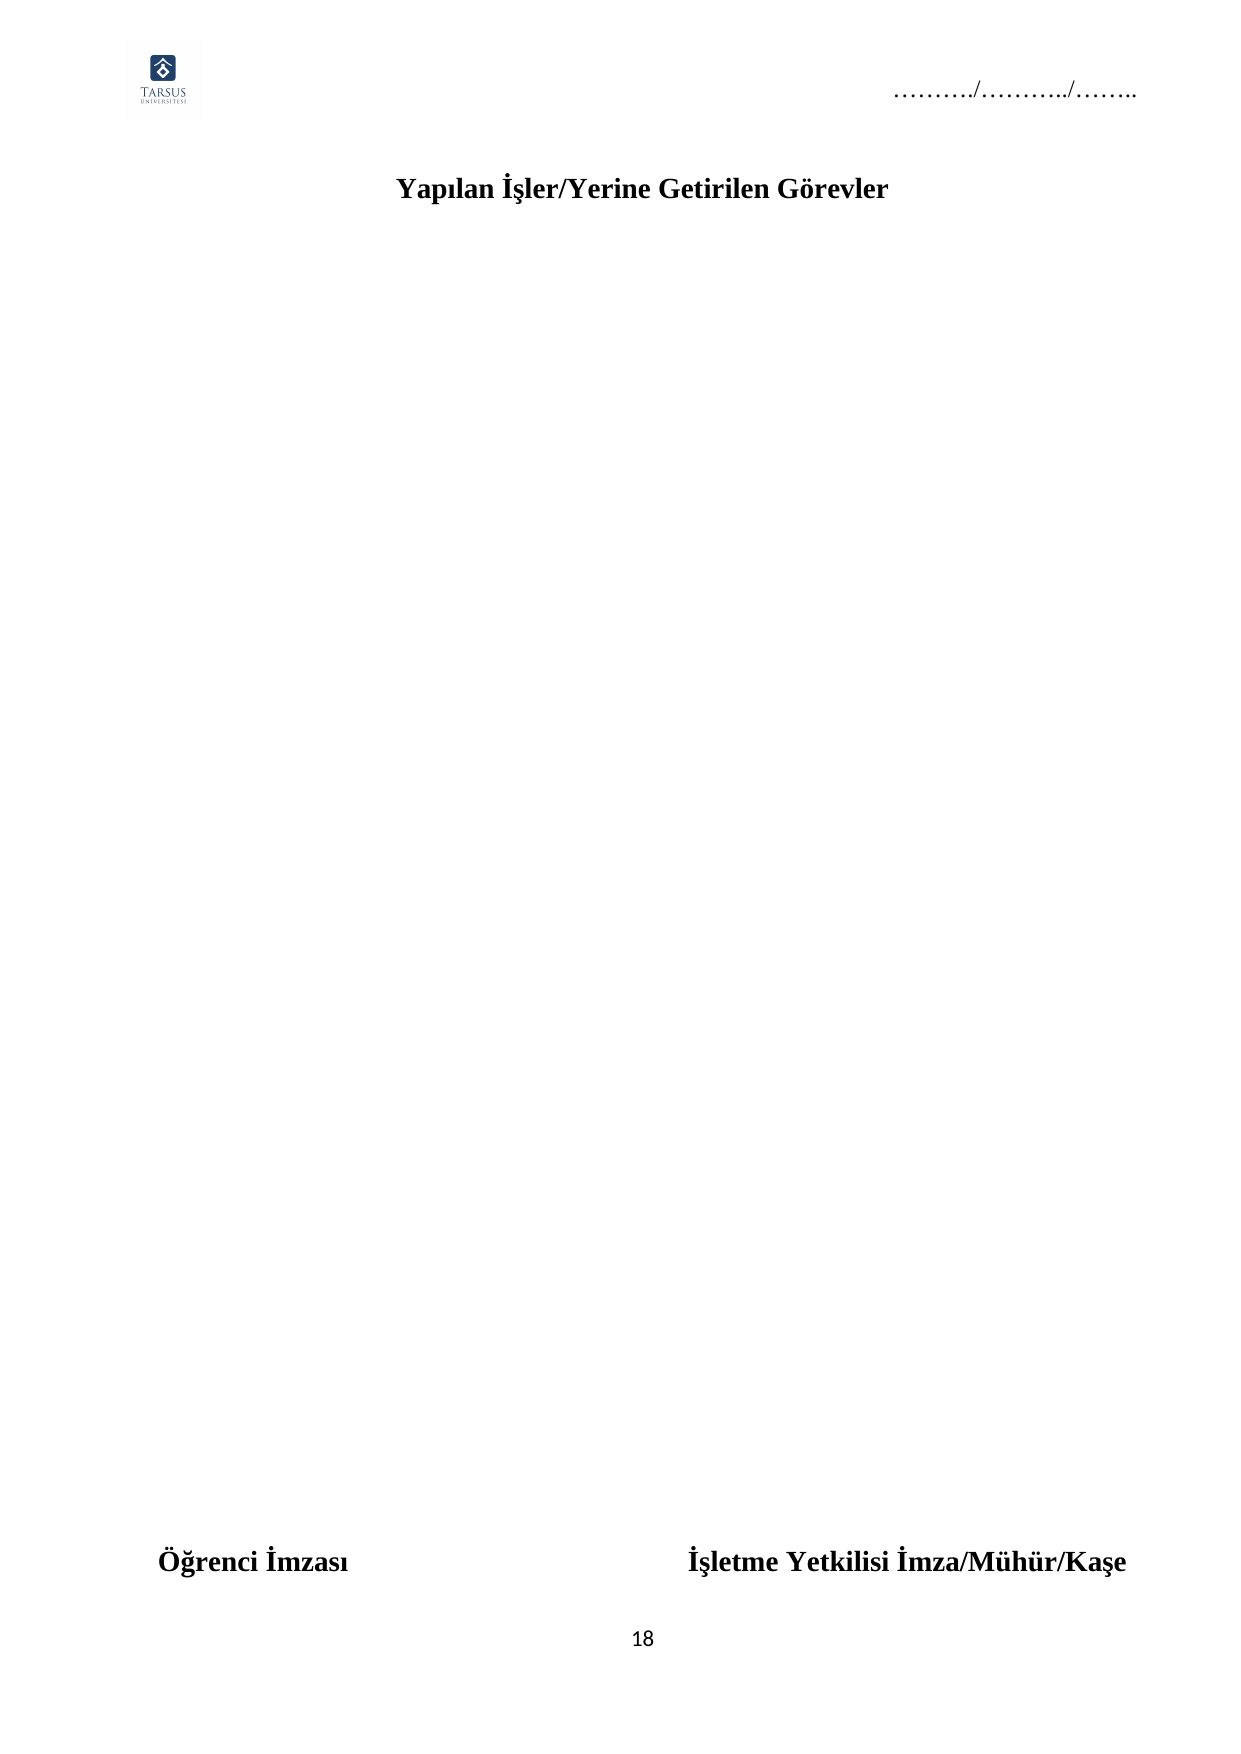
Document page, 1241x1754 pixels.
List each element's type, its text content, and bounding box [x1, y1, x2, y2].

text Öğrenci İmzası İşletme Yetkilisi İmza/Mühür/Kaşe [148, 1544, 1137, 1578]
text Yapılan İşler/Yerine Getirilen Görevler [148, 171, 1137, 204]
picture [123, 39, 203, 119]
